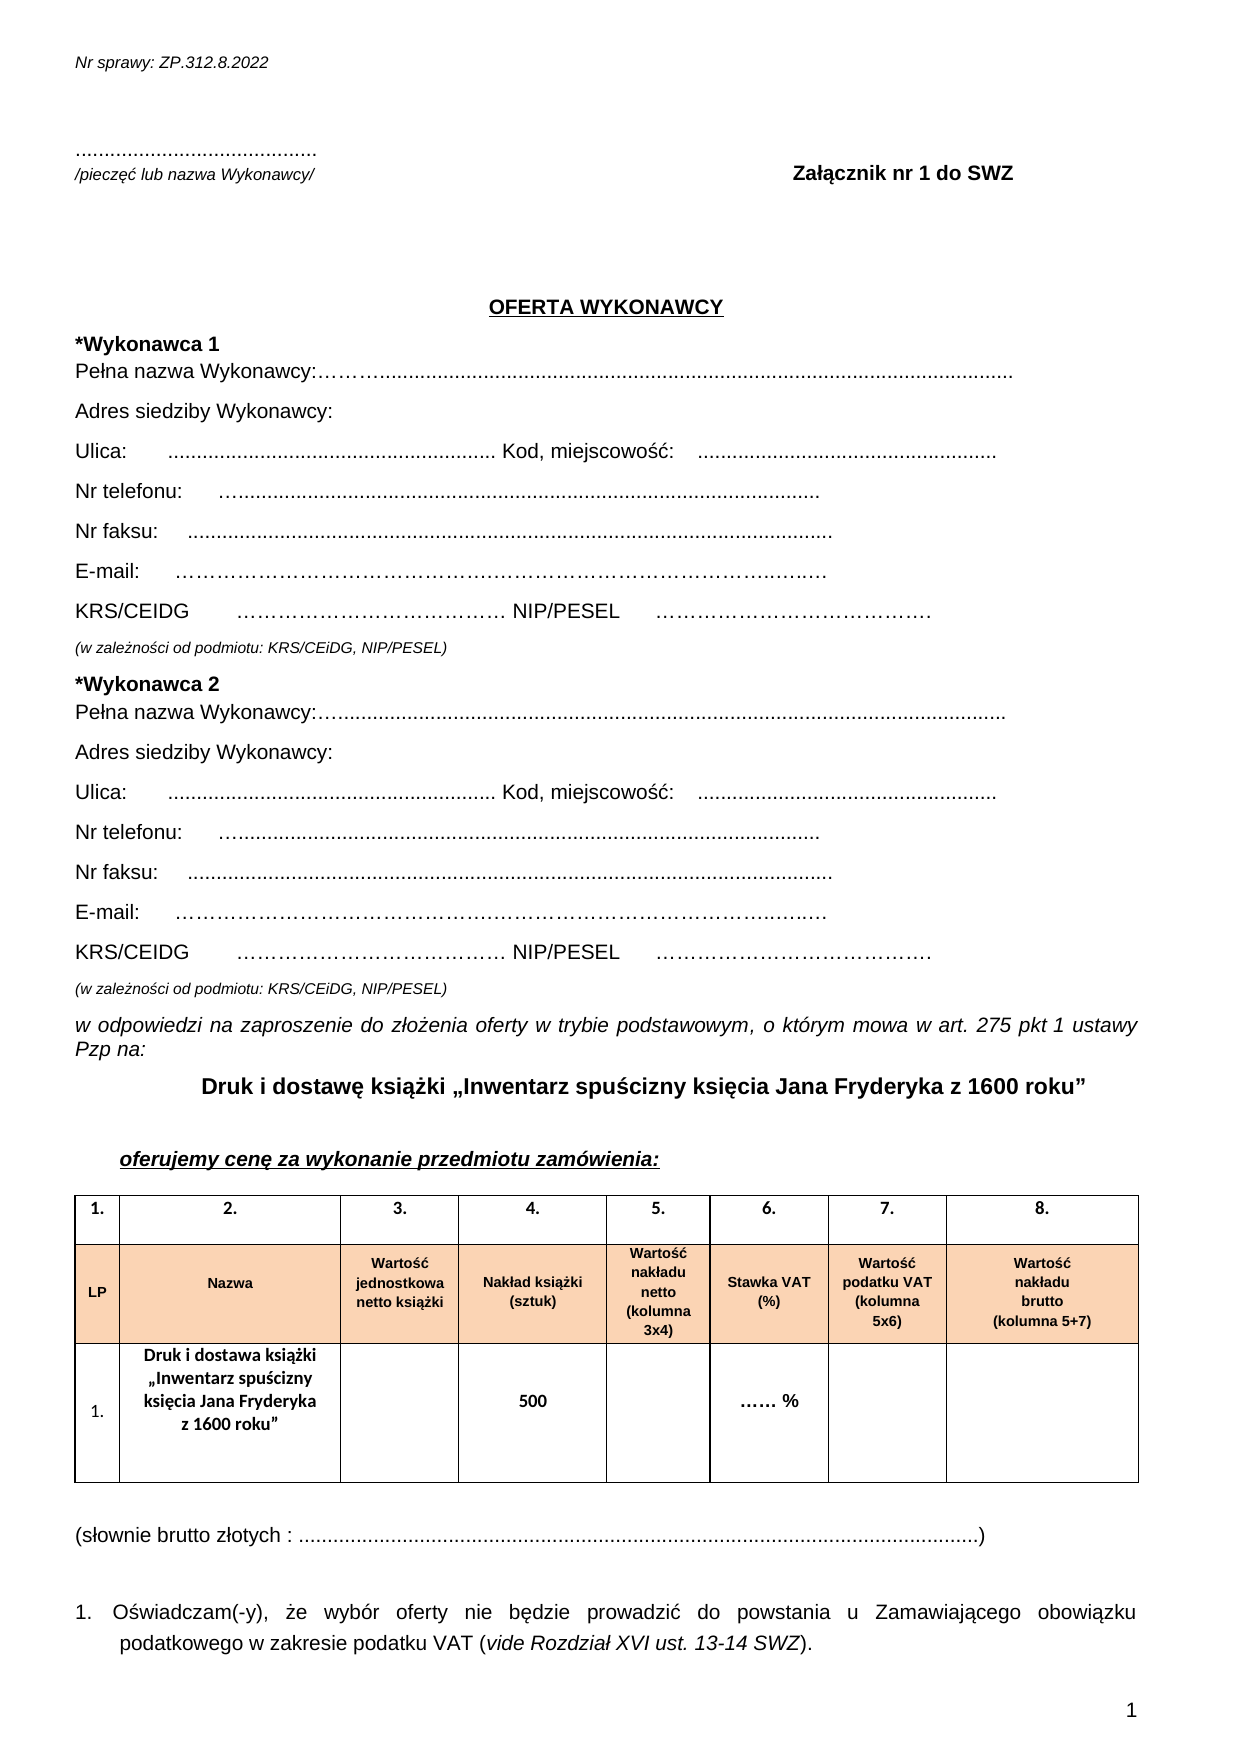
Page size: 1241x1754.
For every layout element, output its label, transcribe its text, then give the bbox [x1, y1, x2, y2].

text *Wykonawca 2 [75, 672, 1137, 696]
table_header 3. [341, 1196, 458, 1244]
table_cell [829, 1344, 946, 1482]
table_cell [607, 1344, 709, 1482]
table_header 2. [120, 1196, 340, 1244]
table_header 8. [947, 1196, 1138, 1244]
text Pełna nazwa Wykonawcy:……….............................................................................................................. [75, 359, 1137, 383]
text KRS/CEIDG ………………………………… NIP/PESEL …………………………………. [75, 599, 1137, 623]
table_header 1. [76, 1196, 119, 1244]
text KRS/CEIDG ………………………………… NIP/PESEL …………………………………. [75, 939, 1137, 963]
table_cell …… % [711, 1344, 828, 1482]
subtitle OFERTA WYKONAWCY [75, 295, 1137, 319]
table_cell Druk i dostawa książki „Inwentarz spuścizny księcia Jana Fryderyka z 1600 roku” [120, 1344, 340, 1482]
table_cell Wartość podatku VAT (kolumna 5x6) [829, 1245, 946, 1343]
text .......................................... [75, 137, 1137, 161]
text (w zależności od podmiotu: KRS/CEiDG, NIP/PESEL) [75, 639, 1137, 657]
text w odpowiedzi na zaproszenie do złożenia oferty w trybie podstawowym, o którym mowa w art. 275 pkt 1 ustawy Pzp na: [75, 1013, 1137, 1061]
table_header 4. [459, 1196, 606, 1244]
text (w zależności od podmiotu: KRS/CEiDG, NIP/PESEL) [75, 979, 1137, 997]
table_cell Nakład książki (sztuk) [459, 1245, 606, 1343]
text E-mail: ……………………………………….…………………………………..…..… [75, 559, 1137, 583]
table_header 6. [711, 1196, 828, 1244]
table_cell LP [76, 1245, 119, 1343]
table_cell 1. [76, 1344, 119, 1482]
table_cell [947, 1344, 1138, 1482]
table_cell Nazwa [120, 1245, 340, 1343]
list Oświadczam(-y), że wybór oferty nie będzie prowadzić do powstania u Zamawiającego obowiązku podatkowego w zakresie podatku VAT (vide Rozdział XVI ust. 13-14 SWZ). [75, 1594, 1137, 1657]
text Ulica: ......................................................... Kod, miejscowość: .................................................... [75, 439, 1137, 463]
table_cell 500 [459, 1344, 606, 1482]
text /pieczęć lub nazwa Wykonawcy/ Załącznik nr 1 do SWZ [75, 161, 1137, 185]
text (słownie brutto złotych : ......................................................................................................................) [75, 1523, 1137, 1547]
table_cell Wartość jednostkowa netto książki [341, 1245, 458, 1343]
table_cell [341, 1344, 458, 1482]
text Pełna nazwa Wykonawcy:….................................................................................................................... [75, 699, 1137, 723]
text Adres siedziby Wykonawcy: [75, 739, 1137, 763]
text Nr telefonu: …..................................................................................................... [75, 819, 1137, 843]
text E-mail: ……………………………………….…………………………………..…..… [75, 899, 1137, 923]
text Nr faksu: ................................................................................................................ [75, 859, 1137, 883]
text *Wykonawca 1 [75, 331, 1137, 355]
text oferujemy cenę za wykonanie przedmiotu zamówienia: [119, 1147, 1137, 1171]
table_cell Wartość nakładu netto (kolumna 3x4) [607, 1245, 709, 1343]
text Nr faksu: ................................................................................................................ [75, 519, 1137, 543]
text Druk i dostawę książki „Inwentarz spuścizny księcia Jana Fryderyka z 1600 roku” [150, 1073, 1137, 1099]
text Ulica: ......................................................... Kod, miejscowość: .................................................... [75, 779, 1137, 803]
table_header 5. [607, 1196, 709, 1244]
text Adres siedziby Wykonawcy: [75, 399, 1137, 423]
table_header 7. [829, 1196, 946, 1244]
text Nr telefonu: …..................................................................................................... [75, 479, 1137, 503]
table_cell Wartość nakładu brutto (kolumna 5+7) [947, 1245, 1138, 1343]
table_cell Stawka VAT (%) [711, 1245, 828, 1343]
